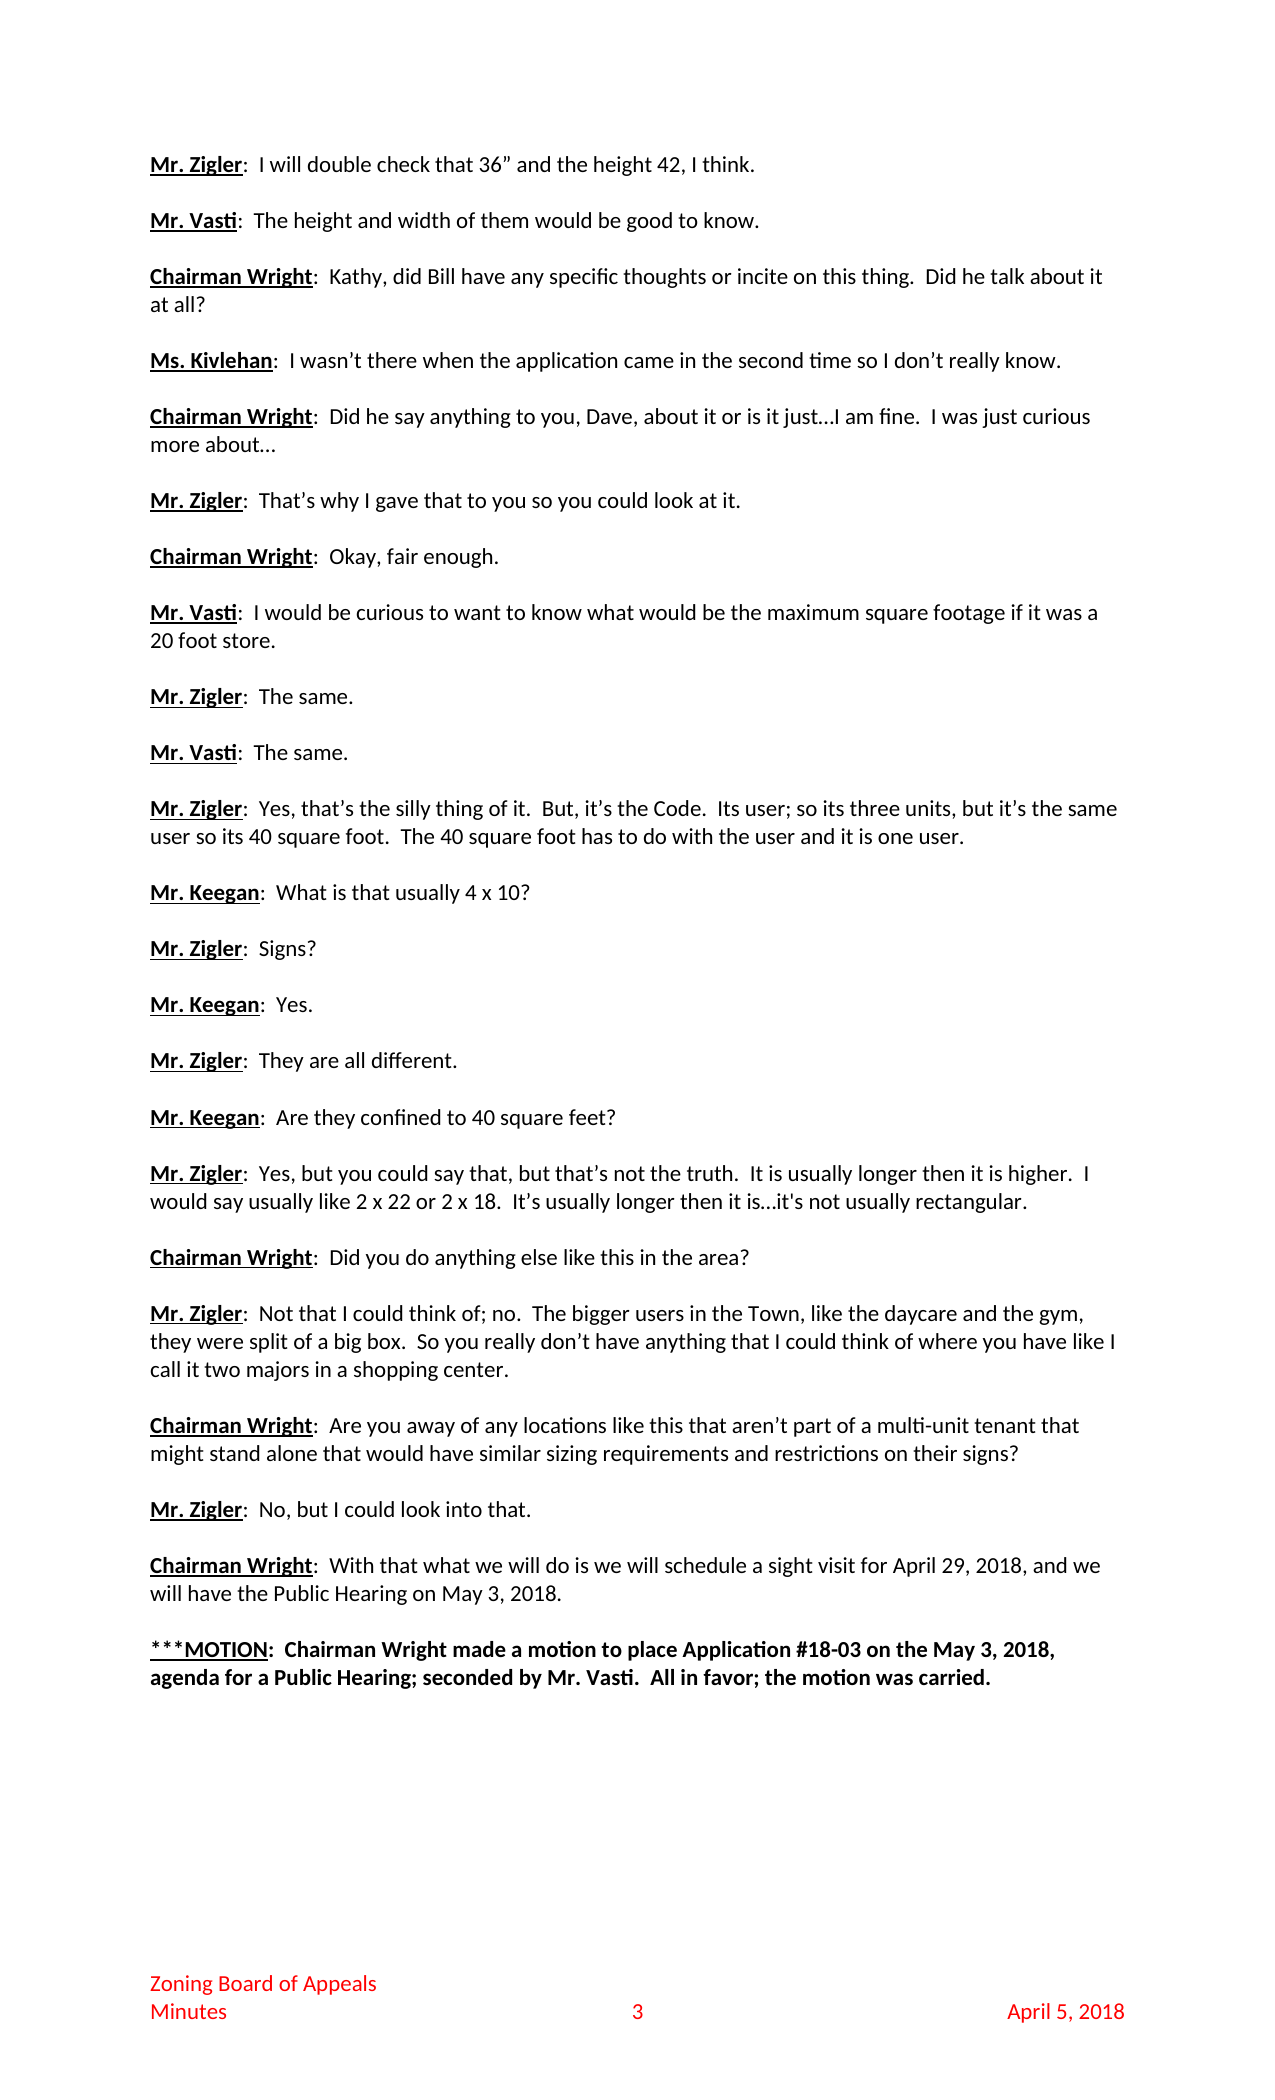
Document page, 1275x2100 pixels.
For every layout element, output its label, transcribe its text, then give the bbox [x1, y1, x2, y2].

text Mr. Zigler: The same. [150, 682, 1125, 710]
text Mr. Zigler: That’s why I gave that to you so you could look at it. [150, 486, 1125, 514]
text Mr. Zigler: They are all different. [150, 1047, 1125, 1075]
text Mr. Zigler: I will double check that 36” and the height 42, I think. [150, 150, 1125, 178]
text Mr. Zigler: Yes, that’s the silly thing of it. But, it’s the Code. Its user; so its three units, but it’s the same user so its 40 square foot. The 40 square foot has to do with the user and it is one user. [150, 794, 1125, 851]
text Chairman Wright: Did you do anything else like this in the area? [150, 1243, 1125, 1271]
text Mr. Zigler: Not that I could think of; no. The bigger users in the Town, like the daycare and the gym, they were split of a big box. So you really don’t have anything that I could think of where you have like I call it two majors in a shopping center. [150, 1299, 1125, 1383]
text Mr. Zigler: Yes, but you could say that, but that’s not the truth. It is usually longer then it is higher. I would say usually like 2 x 22 or 2 x 18. It’s usually longer then it is…it's not usually rectangular. [150, 1159, 1125, 1215]
text Chairman Wright: Kathy, did Bill have any specific thoughts or incite on this thing. Did he talk about it at all? [150, 262, 1125, 318]
text Chairman Wright: Okay, fair enough. [150, 542, 1125, 570]
text ***MOTION: Chairman Wright made a motion to place Application #18-03 on the May 3, 2018, agenda for a Public Hearing; seconded by Mr. Vasti. All in favor; the motion was carried. [150, 1635, 1125, 1691]
text Chairman Wright: Are you away of any locations like this that aren’t part of a multi-unit tenant that might stand alone that would have similar sizing requirements and restrictions on their signs? [150, 1411, 1125, 1467]
text Mr. Keegan: Are they confined to 40 square feet? [150, 1103, 1125, 1131]
text Mr. Zigler: No, but I could look into that. [150, 1495, 1125, 1523]
text Mr. Keegan: What is that usually 4 x 10? [150, 878, 1125, 907]
text Mr. Vasti: The same. [150, 738, 1125, 766]
text Mr. Vasti: The height and width of them would be good to know. [150, 206, 1125, 234]
text Chairman Wright: With that what we will do is we will schedule a sight visit for April 29, 2018, and we will have the Public Hearing on May 3, 2018. [150, 1551, 1125, 1607]
text Mr. Zigler: Signs? [150, 934, 1125, 963]
text Mr. Vasti: I would be curious to want to know what would be the maximum square footage if it was a 20 foot store. [150, 598, 1125, 654]
text Ms. Kivlehan: I wasn’t there when the application came in the second time so I don’t really know. [150, 346, 1125, 374]
text Mr. Keegan: Yes. [150, 991, 1125, 1019]
text Chairman Wright: Did he say anything to you, Dave, about it or is it just…I am fine. I was just curious more about… [150, 402, 1125, 458]
